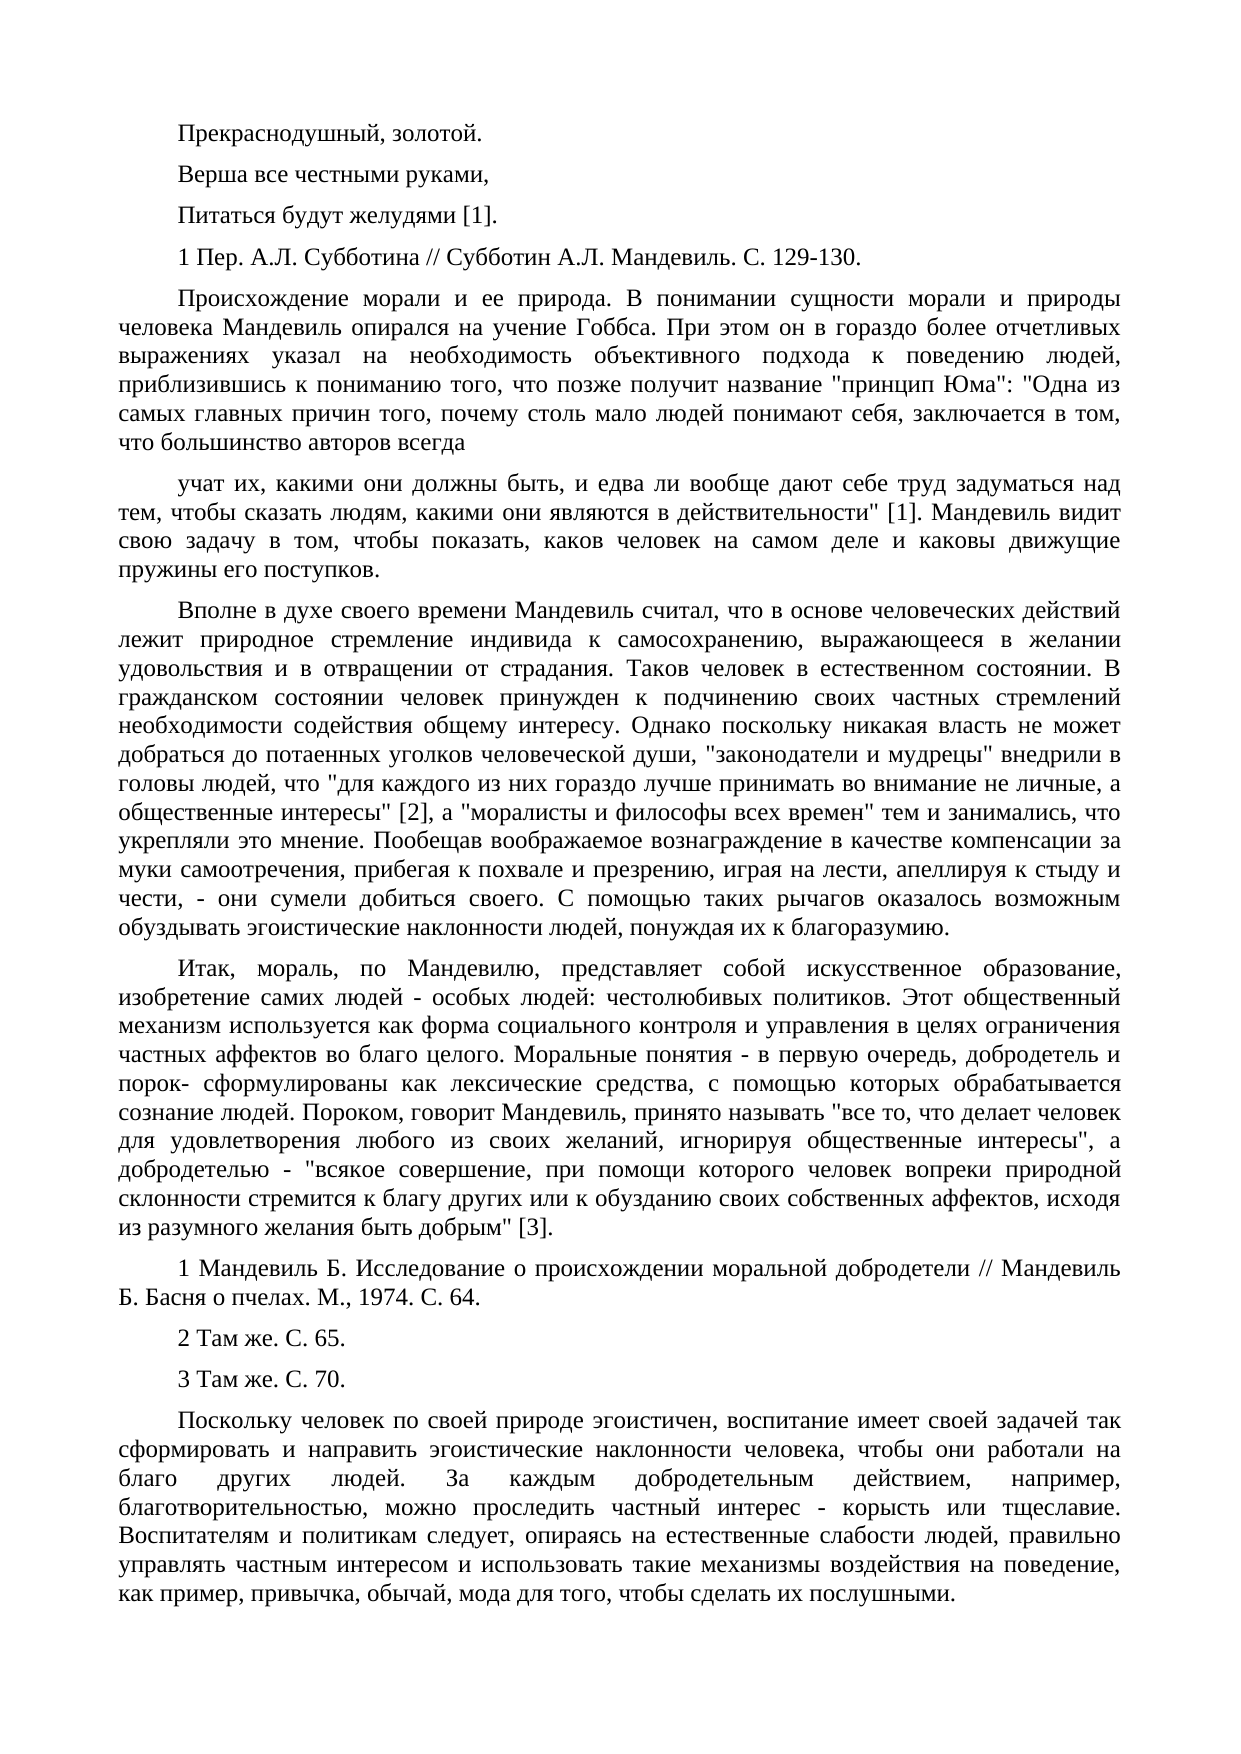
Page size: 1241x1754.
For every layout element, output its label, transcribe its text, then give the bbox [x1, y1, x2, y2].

text Происхождение морали и ее природа. В понимании сущности морали и природы человека Мандевиль опирался на учение Гоббса. При этом он в гораздо более отчетливых выражениях указал на необходимость объективного подхода к поведению людей, приблизившись к пониманию того, что позже получит название "принцип Юма": "Одна из самых главных причин того, почему столь мало людей понимают себя, заключается в том, что большинство авторов всегда [118, 283, 1122, 456]
text 1 Пер. А.Л. Субботина // Субботин А.Л. Мандевиль. С. 129-130. [118, 242, 1122, 271]
text Вполне в духе своего времени Мандевиль считал, что в основе человеческих действий лежит природное стремление индивида к самосохранению, выражающееся в желании удовольствия и в отвращении от страдания. Таков человек в естественном состоянии. В гражданском состоянии человек принужден к подчинению своих частных стремлений необходимости содействия общему интересу. Однако поскольку никакая власть не может добраться до потаенных уголков человеческой души, "законодатели и мудрецы" внедрили в головы людей, что "для каждого из них гораздо лучше принимать во внимание не личные, а общественные интересы" [2], а "моралисты и философы всех времен" тем и занимались, что укрепляли это мнение. Пообещав воображаемое вознаграждение в качестве компенсации за муки самоотречения, прибегая к похвале и презрению, играя на лести, апеллируя к стыду и чести, - они сумели добиться своего. С помощью таких рычагов оказалось возможным обуздывать эгоистические наклонности людей, понуждая их к благоразумию. [118, 596, 1122, 941]
text 2 Там же. С. 65. [118, 1323, 1122, 1352]
text 1 Мандевиль Б. Исследование о происхождении моральной добродетели // Мандевиль Б. Басня о пчелах. М., 1974. С. 64. [118, 1253, 1122, 1311]
text Итак, мораль, по Мандевилю, представляет собой искусственное образование, изобретение самих людей - особых людей: честолюбивых политиков. Этот общественный механизм используется как форма социального контроля и управления в целях ограничения частных аффектов во благо целого. Моральные понятия - в первую очередь, добродетель и порок- сформулированы как лексические средства, с помощью которых обрабатывается сознание людей. Пороком, говорит Мандевиль, принято называть "все то, что делает человек для удовлетворения любого из своих желаний, игнорируя общественные интересы", а добродетелью - "всякое совершение, при помощи которого человек вопреки природной склонности стремится к благу других или к обузданию своих собственных аффектов, исходя из разумного желания быть добрым" [3]. [118, 953, 1122, 1241]
text Прекраснодушный, золотой. [118, 118, 1122, 147]
text Питаться будут желудями [1]. [118, 201, 1122, 229]
text Поскольку человек по своей природе эгоистичен, воспитание имеет своей задачей так сформировать и направить эгоистические наклонности человека, чтобы они работали на благо других людей. За каждым добродетельным действием, например, благотворительностью, можно проследить частный интерес - корысть или тщеславие. Воспитателям и политикам следует, опираясь на естественные слабости людей, правильно управлять частным интересом и использовать такие механизмы воздействия на поведение, как пример, привычка, обычай, мода для того, чтобы сделать их послушными. [118, 1406, 1122, 1607]
text 3 Там же. С. 70. [118, 1364, 1122, 1393]
text учат их, какими они должны быть, и едва ли вообще дают себе труд задуматься над тем, чтобы сказать людям, какими они являются в действительности" [1]. Мандевиль видит свою задачу в том, чтобы показать, каков человек на самом деле и каковы движущие пружины его поступков. [118, 468, 1122, 583]
text Верша все честными руками, [118, 159, 1122, 188]
